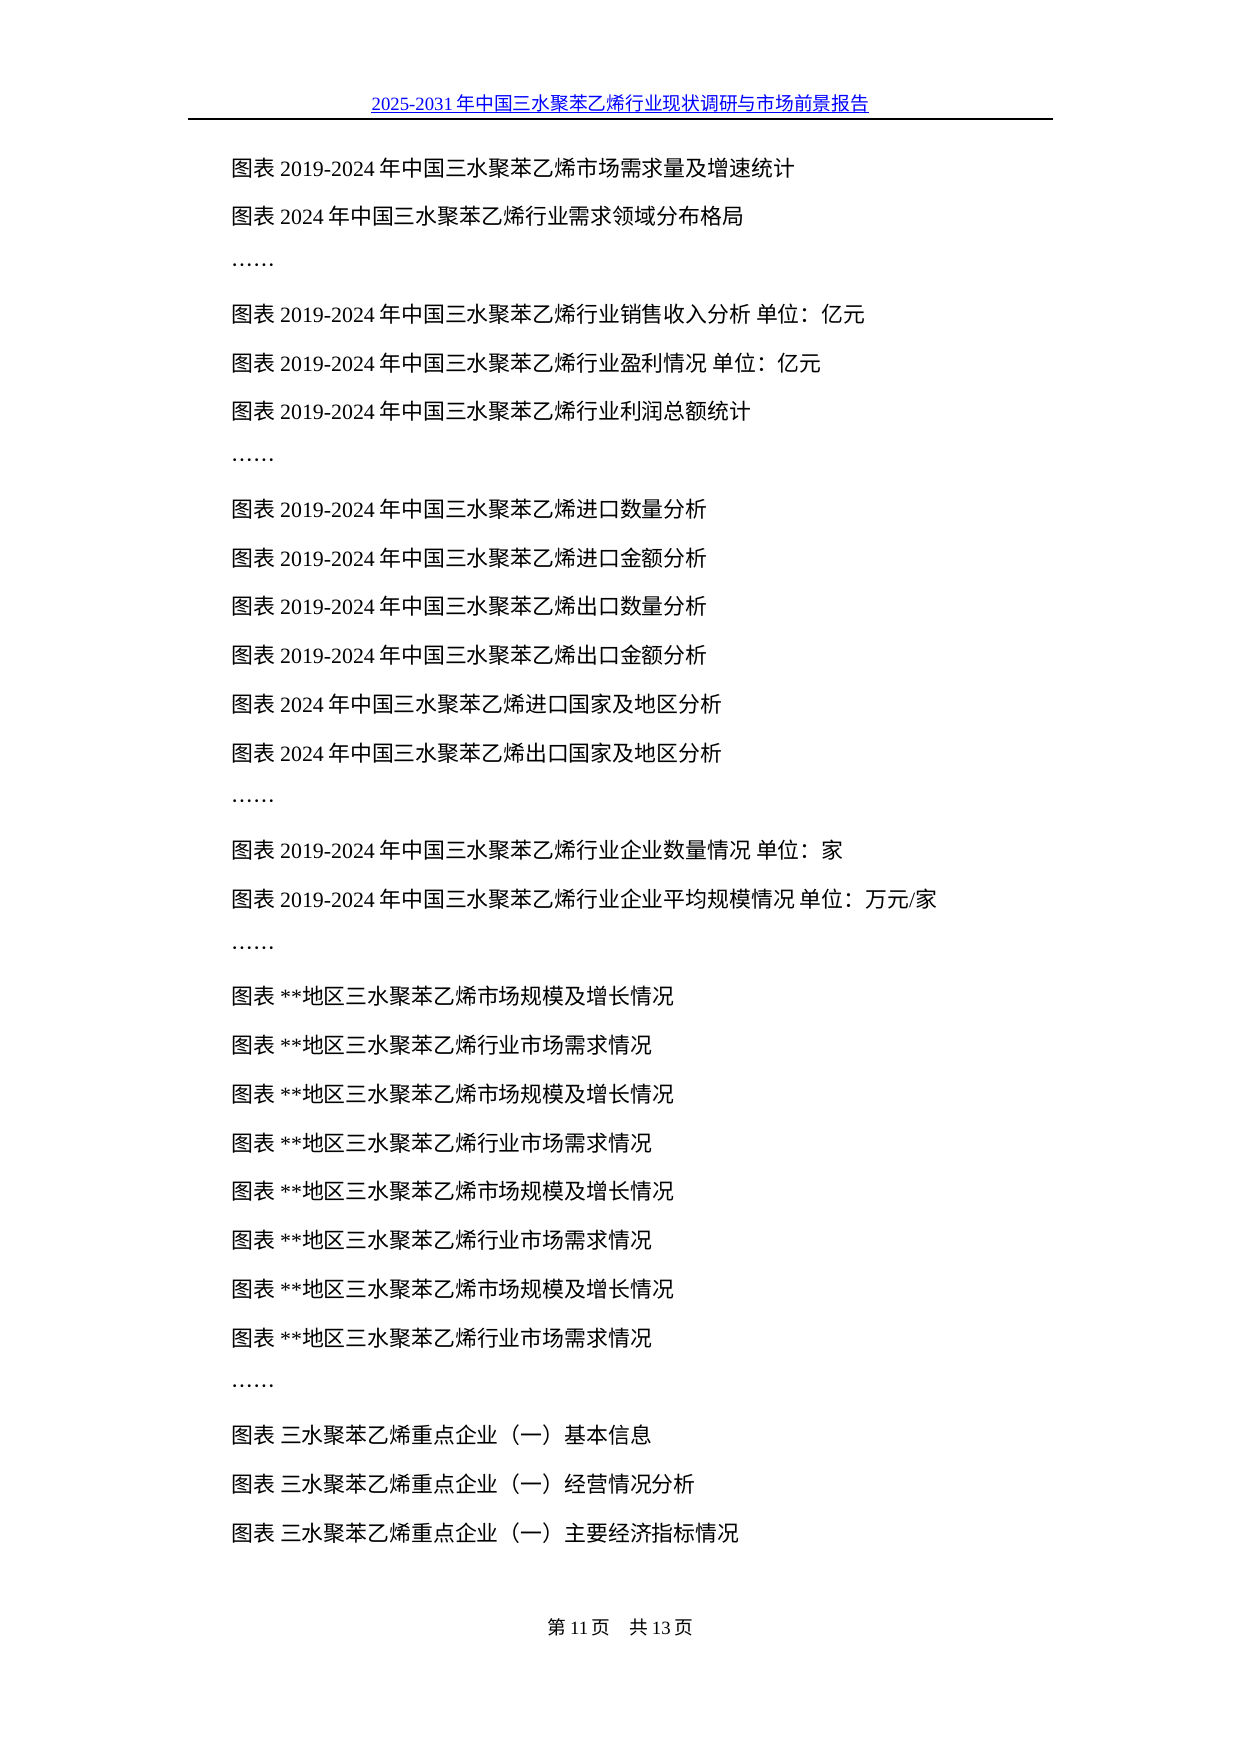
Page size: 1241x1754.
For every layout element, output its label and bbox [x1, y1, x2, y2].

text [187, 150, 1053, 1548]
